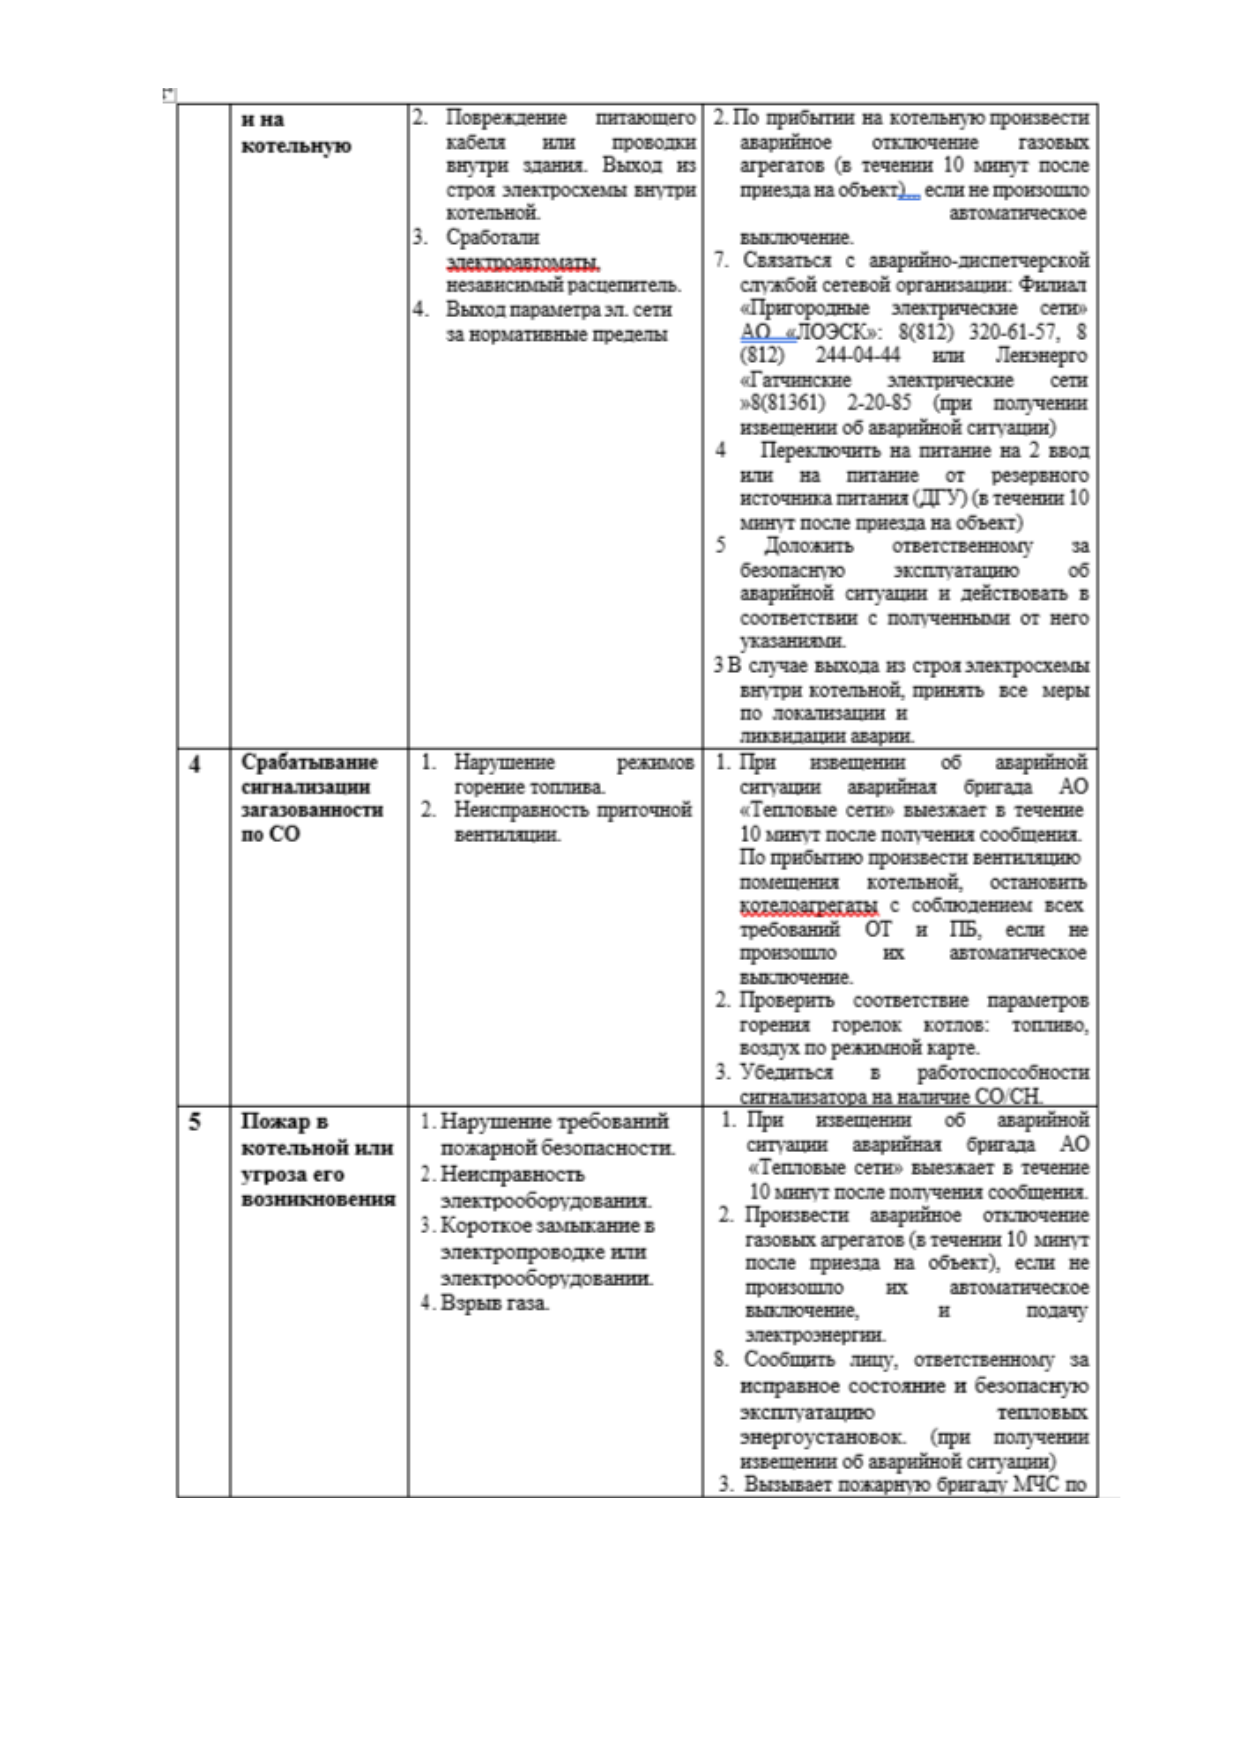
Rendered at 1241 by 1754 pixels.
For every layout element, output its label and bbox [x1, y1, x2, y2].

picture [162, 88, 1121, 1498]
